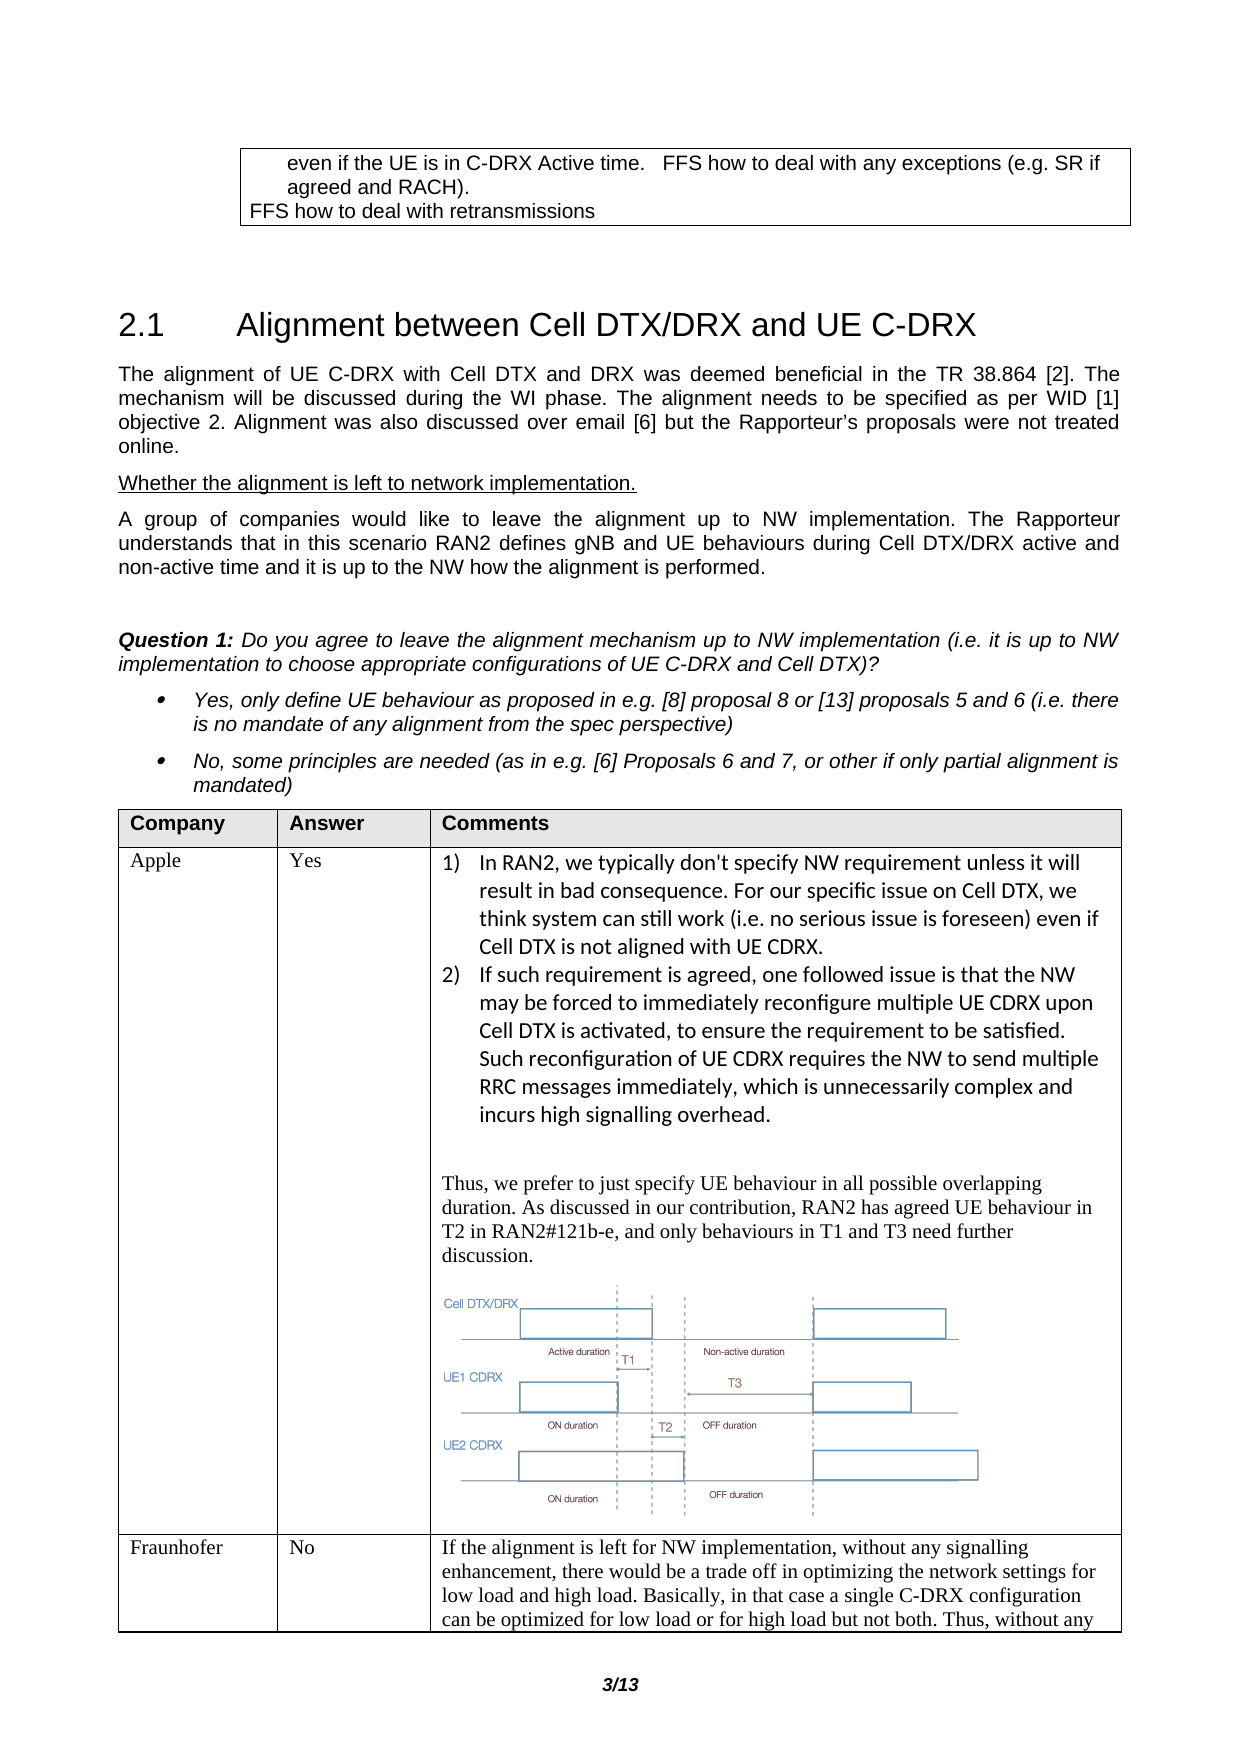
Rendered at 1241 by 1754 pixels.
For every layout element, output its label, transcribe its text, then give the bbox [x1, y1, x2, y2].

text The alignment of UE C-DRX with Cell DTX and DRX was deemed beneficial in the TR 38.864 [2]. The mechanism will be discussed during the WI phase. The alignment needs to be specified as per WID [1] objective 2. Alignment was also discussed over email [6] but the Rapporteur’s proposals were not treated online. [118, 362, 1122, 458]
table_header Comments [431, 810, 1121, 847]
text A group of companies would like to leave the alignment up to NW implementation. The Rapporteur understands that in this scenario RAN2 defines gNB and UE behaviours during Cell DTX/DRX active and non-active time and it is up to the NW how the alignment is performed. [118, 507, 1122, 579]
picture [441, 1285, 979, 1516]
text Question 1: Do you agree to leave the alignment mechanism up to NW implementation (i.e. it is up to NW implementation to choose appropriate configurations of UE C-DRX and Cell DTX)? [118, 628, 1122, 676]
table_cell No [278, 1535, 430, 1631]
subtitle 2.1 Alignment between Cell DTX/DRX and UE C-DRX [118, 305, 1122, 343]
table_header Company [119, 810, 277, 847]
text FFS how to deal with retransmissions [241, 196, 1130, 225]
table_cell Fraunhofer [119, 1535, 277, 1631]
list Yes, only define UE behaviour as proposed in e.g. [8] proposal 8 or [13] proposals 5 and 6 (i.e. there is no mandate of any alignment from the spec perspective) [156, 688, 1122, 736]
table_header Answer [278, 810, 430, 847]
table_cell Apple [119, 848, 277, 1534]
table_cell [431, 1535, 1121, 1631]
table_cell In RAN2, we typically don't specify NW requirement unless it will result in bad consequence. For our specific issue on Cell DTX, we think system can still work (i.e. no serious issue is foreseen) even if Cell DTX is not aligned with UE CDRX. If such requirement is agreed, one followed issue is that the NW may be forced to immediately reconfigure multiple UE CDRX upon Cell DTX is activated, to ensure the requirement to be satisfied. Such reconfiguration of UE CDRX requires the NW to send multiple RRC messages immediately, which is unnecessarily complex and incurs high signalling overhead. Thus, we prefer to just specify UE behaviour in all possible overlapping duration. As discussed in our contribution, RAN2 has agreed UE behaviour in T2 in RAN2#121b-e, and only behaviours in T1 and T3 need further discussion. [431, 848, 1121, 1534]
list No, some principles are needed (as in e.g. [6] Proposals 6 and 7, or other if only partial alignment is mandated) [156, 749, 1122, 797]
text Whether the alignment is left to network implementation. [118, 471, 1122, 494]
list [241, 149, 1130, 196]
table_cell Yes [278, 848, 430, 1534]
